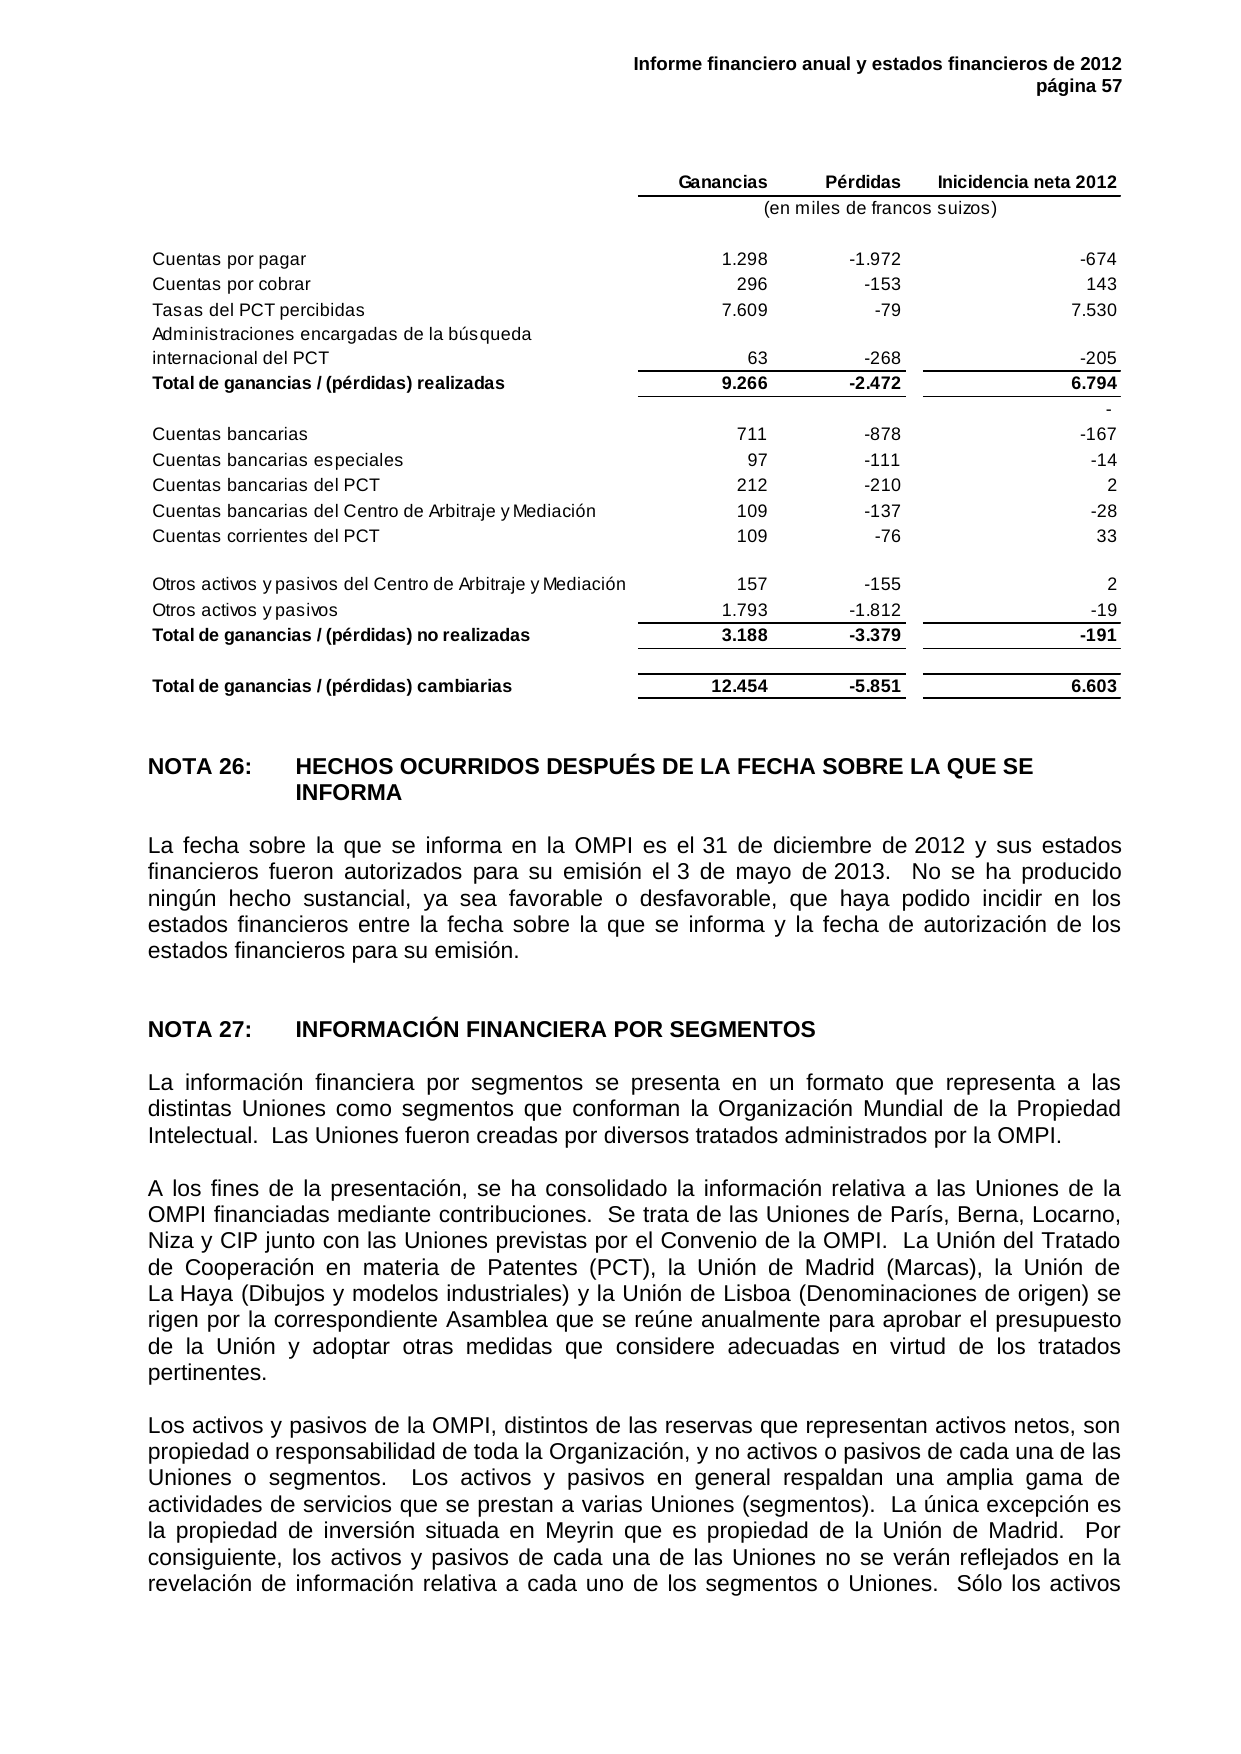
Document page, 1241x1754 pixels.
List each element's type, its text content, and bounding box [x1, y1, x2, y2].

subtitle NOTA 27: INFORMACIÓN FINANCIERA POR SEGMENTOS [148, 1016, 1122, 1043]
subtitle NOTA 26: HECHOS OCURRIDOS DESPUÉS DE LA FECHA SOBRE LA QUE SE INFORMA [148, 753, 1122, 806]
text La fecha sobre la que se informa en la OMPI es el 31 de diciembre de 2012 y sus estados financieros fueron autorizados para su emisión el 3 de mayo de 2013. No se ha producido ningún hecho sustancial, ya sea favorable o desfavorable, que haya podido incidir en los estados financieros entre la fecha sobre la que se informa y la fecha de autorización de los estados financieros para su emisión. [148, 832, 1122, 964]
text La información financiera por segmentos se presenta en un formato que representa a las distintas Uniones como segmentos que conforman la Organización Mundial de la Propiedad Intelectual. Las Uniones fueron creadas por diversos tratados administrados por la OMPI. [148, 1069, 1122, 1148]
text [148, 1412, 1122, 1596]
text A los fines de la presentación, se ha consolidado la información relativa a las Uniones de la OMPI financiadas mediante contribuciones. Se trata de las Uniones de París, Berna, Locarno, Niza y CIP junto con las Uniones previstas por el Convenio de la OMPI. La Unión del Tratado de Cooperación en materia de Patentes (PCT), la Unión de Madrid (Marcas), la Unión de La Haya (Dibujos y modelos industriales) y la Unión de Lisboa (Denominaciones de origen) se rigen por la correspondiente Asamblea que se reúne anualmente para aprobar el presupuesto de la Unión y adoptar otras medidas que considere adecuadas en virtud de los tratados pertinentes. [148, 1174, 1122, 1385]
